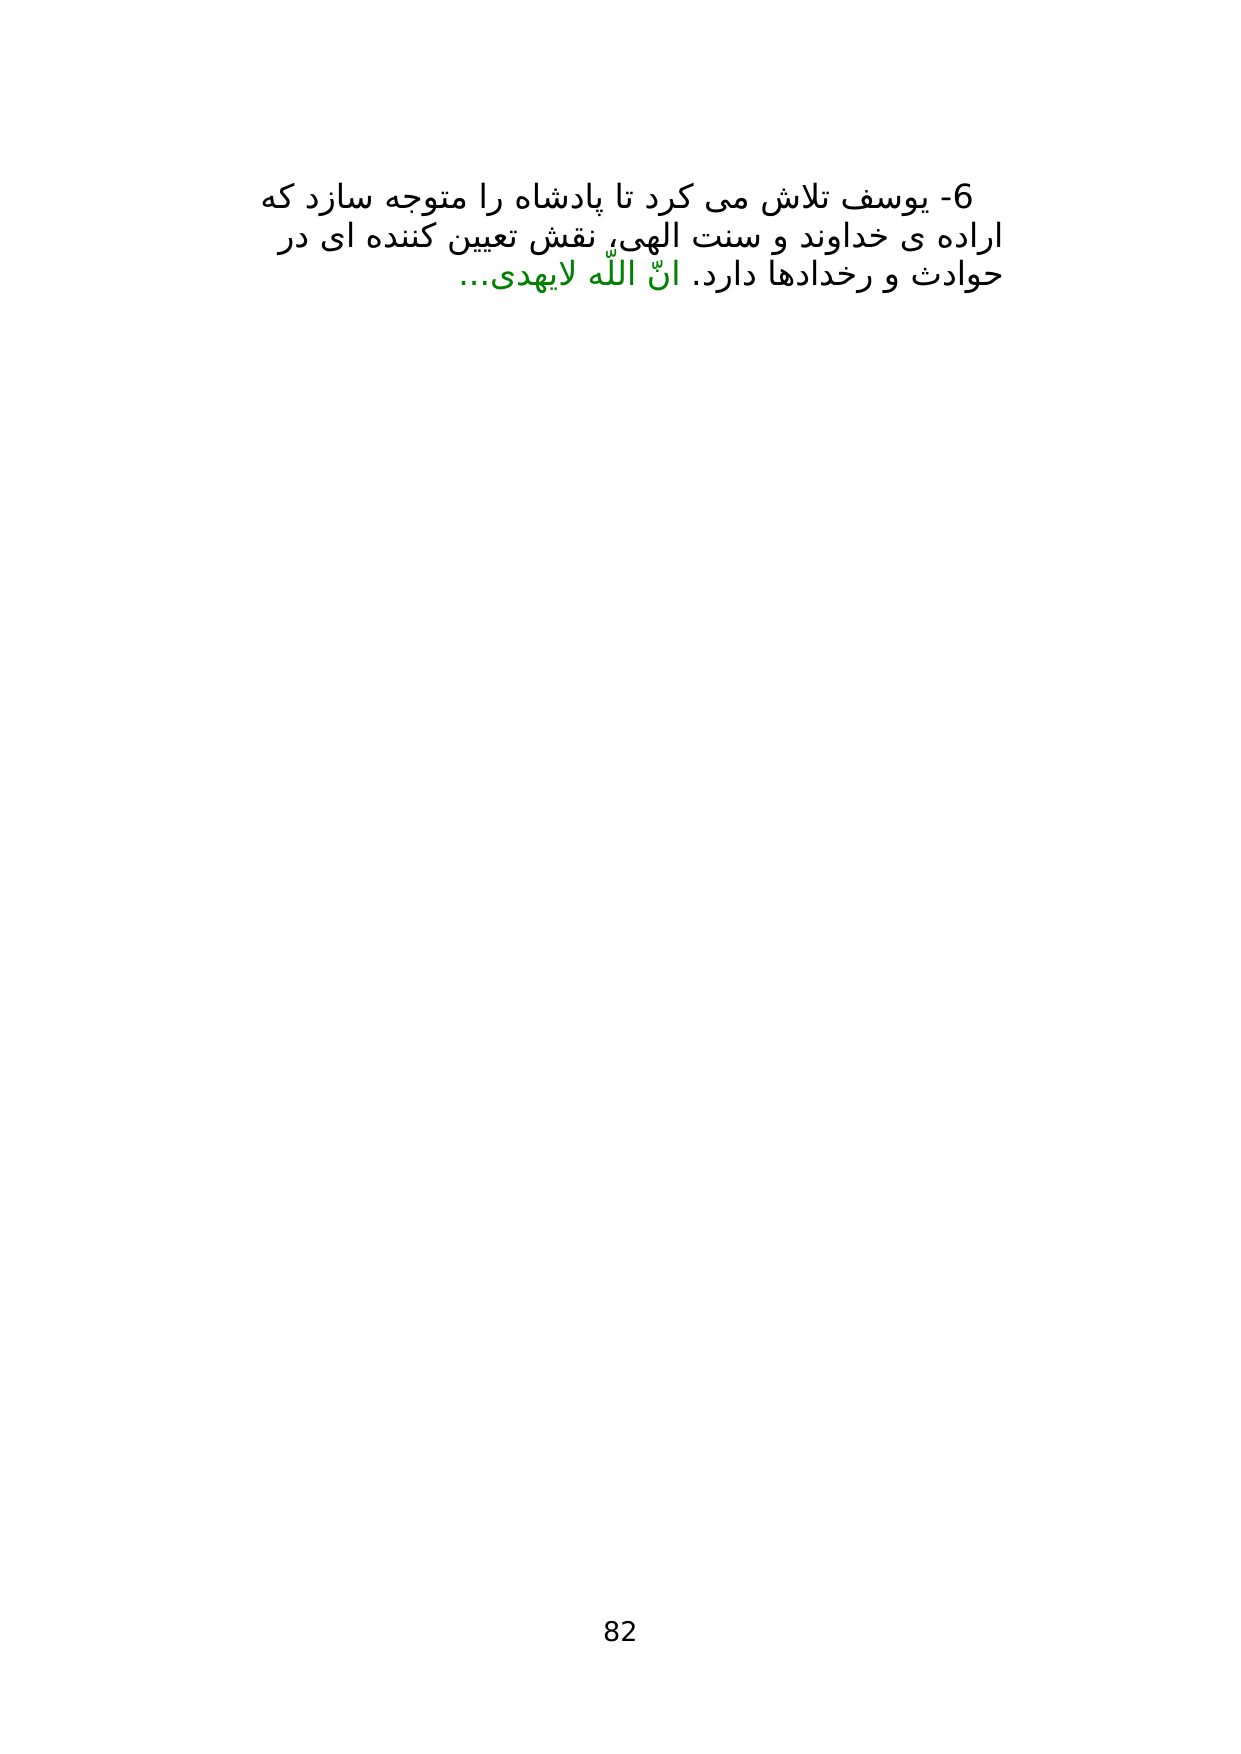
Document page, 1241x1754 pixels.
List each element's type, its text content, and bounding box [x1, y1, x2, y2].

text 6- يوسف تلاش مى كرد تا پادشاه را متوجه سازد كه اراده ى خداوند و سنت الهى، نقش تعيين كننده اى در حوادث و رخدادها دارد. انّ اللّه لايهدى... [236, 177, 1004, 294]
